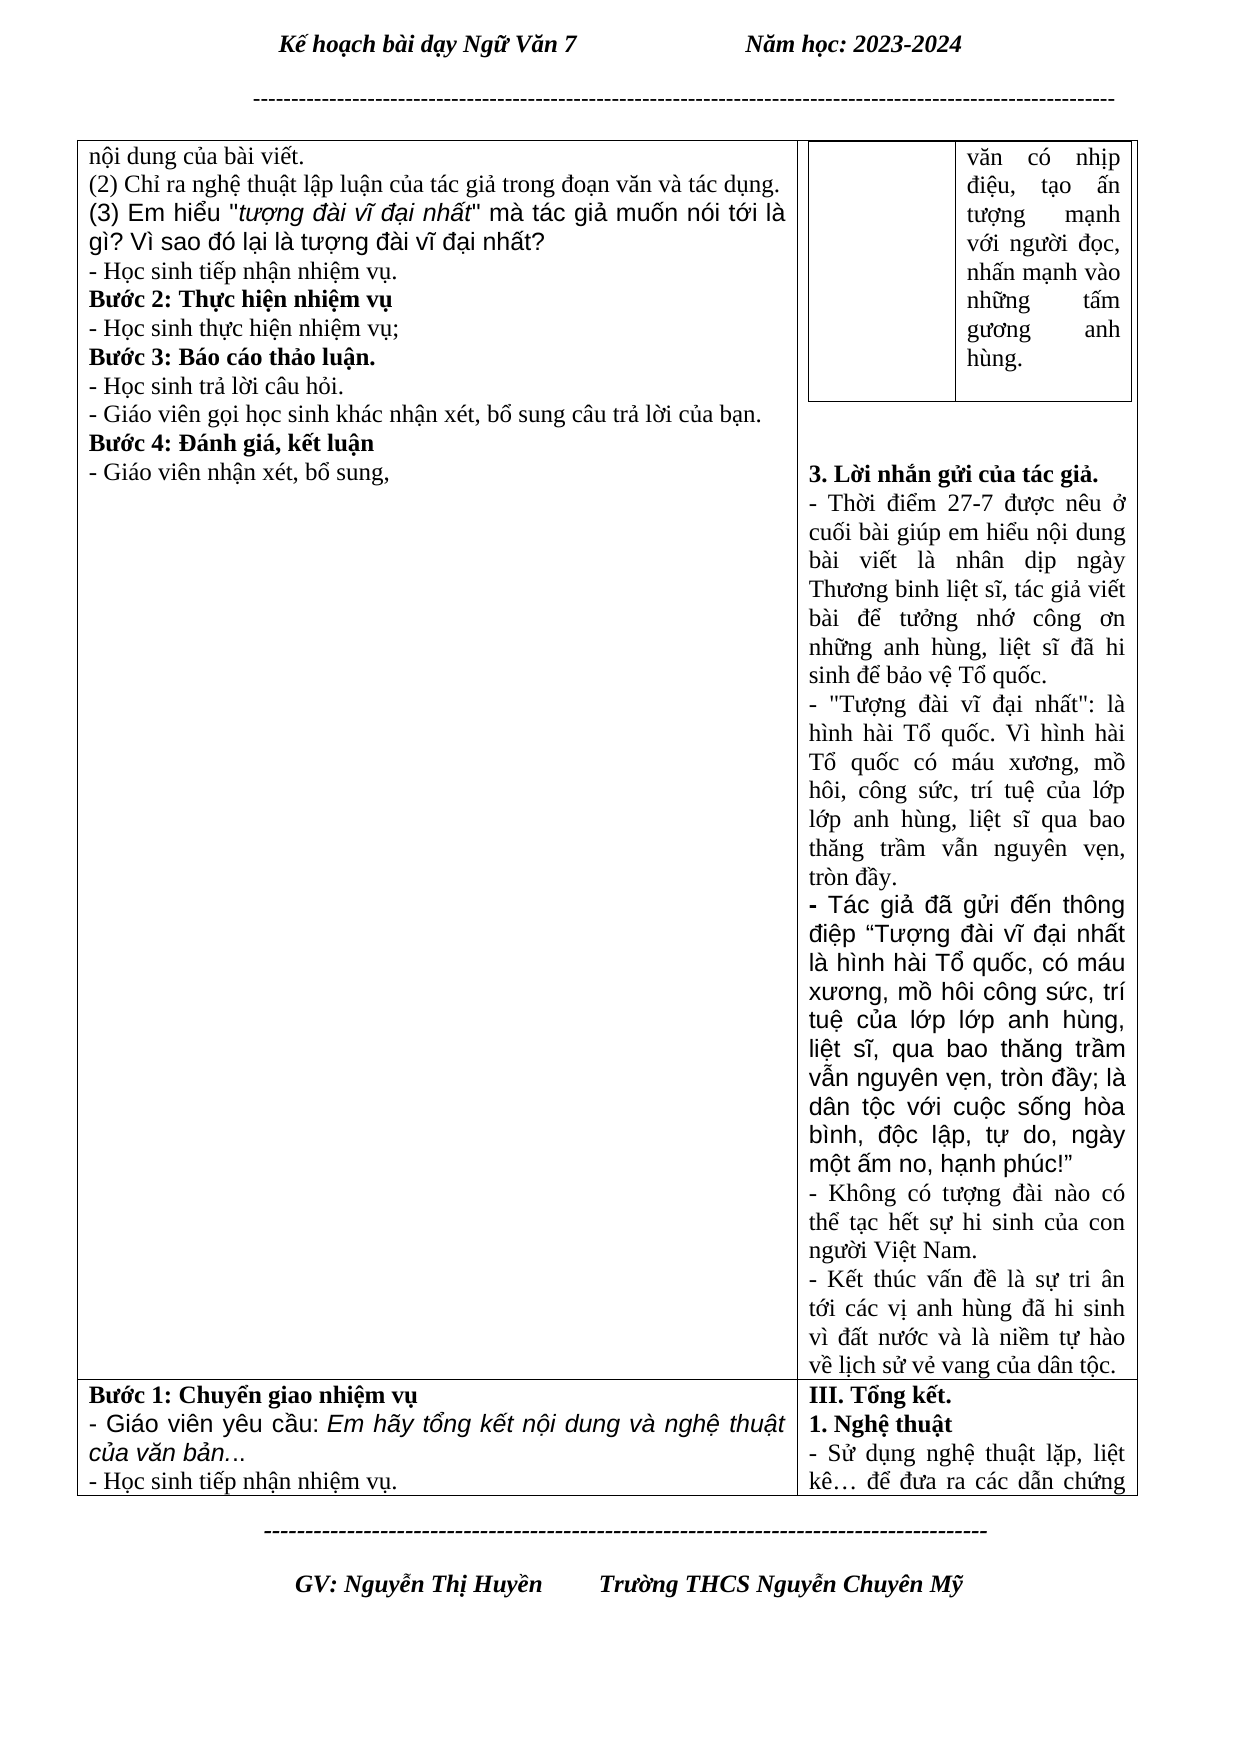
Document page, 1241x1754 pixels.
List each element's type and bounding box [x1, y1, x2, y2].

table_cell [798, 1380, 1137, 1495]
table_cell [78, 141, 797, 1379]
table_cell [798, 141, 1137, 1379]
table_cell [78, 1380, 797, 1495]
